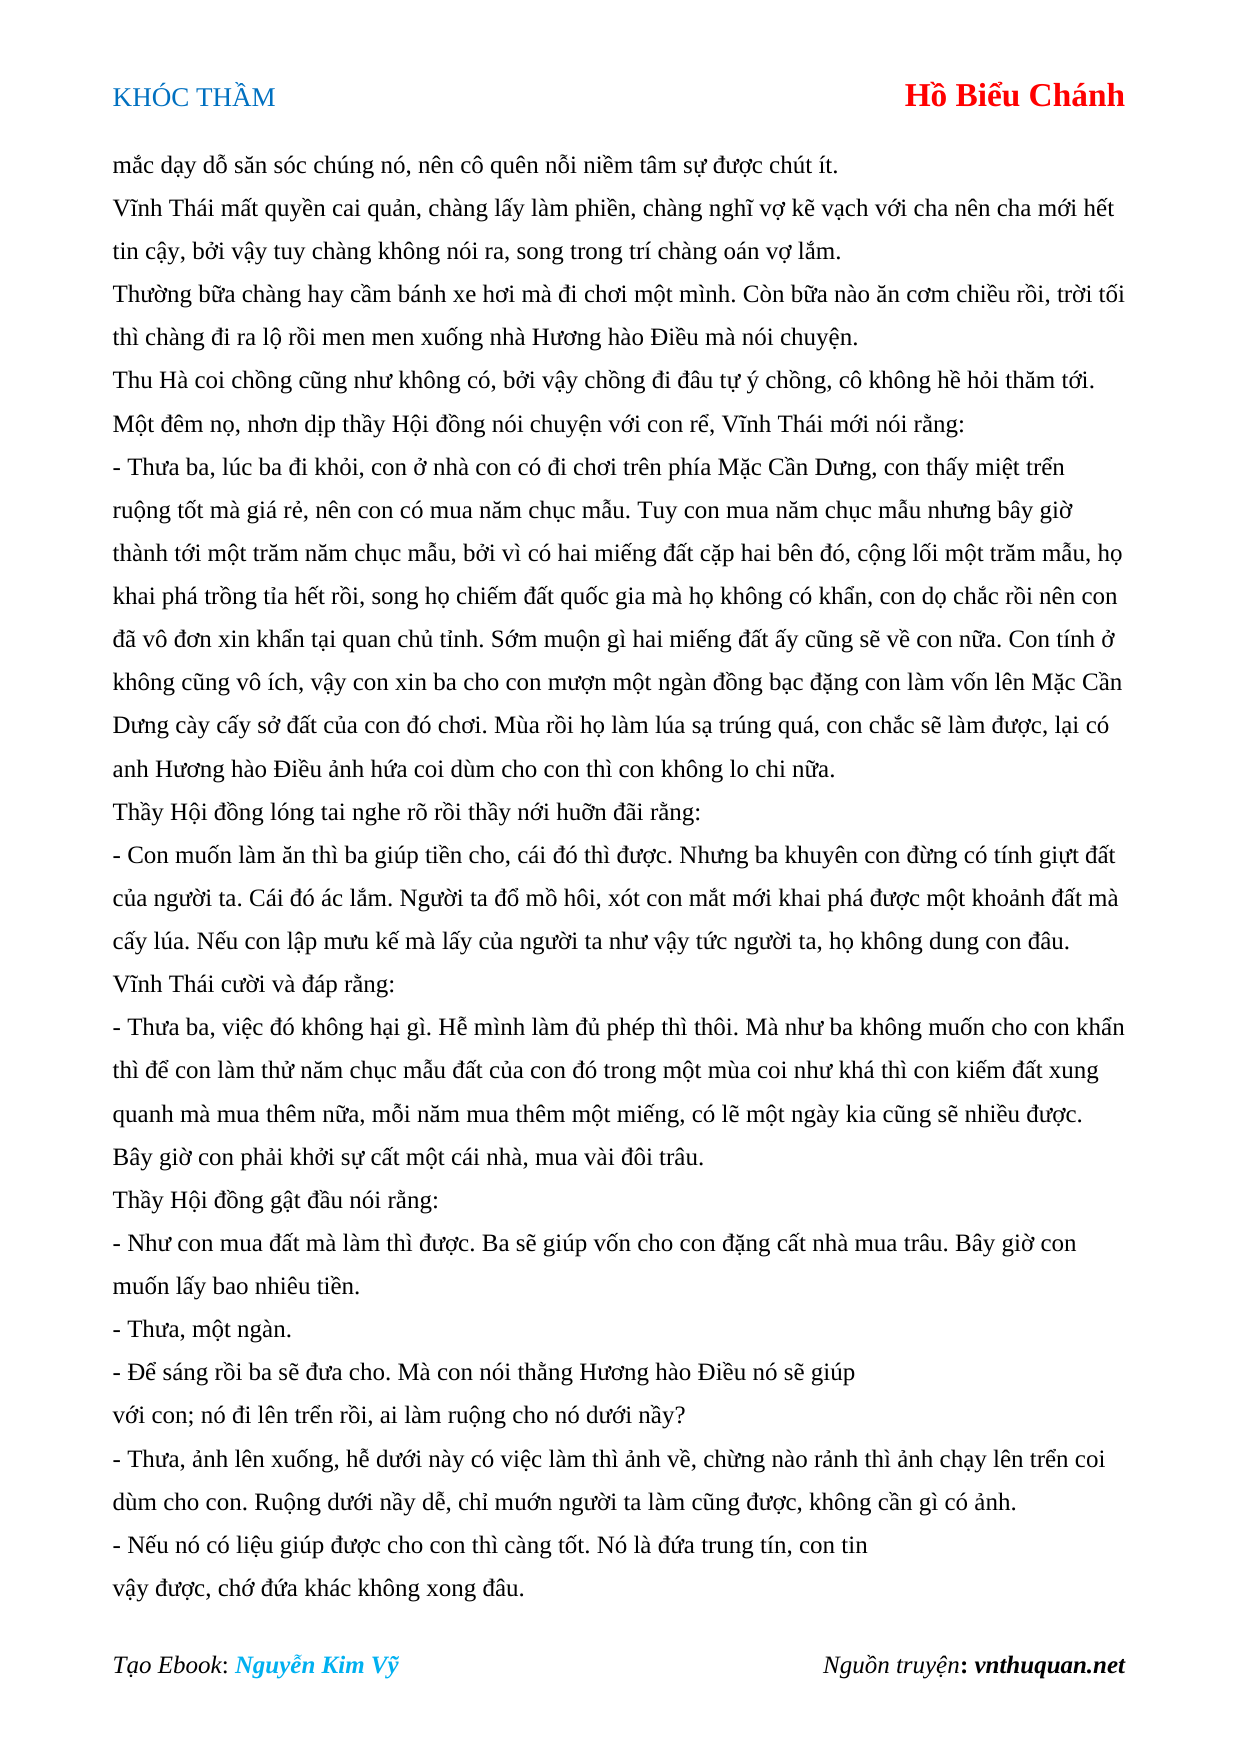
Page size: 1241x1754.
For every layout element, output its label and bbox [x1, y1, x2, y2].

text [112, 150, 1128, 1602]
